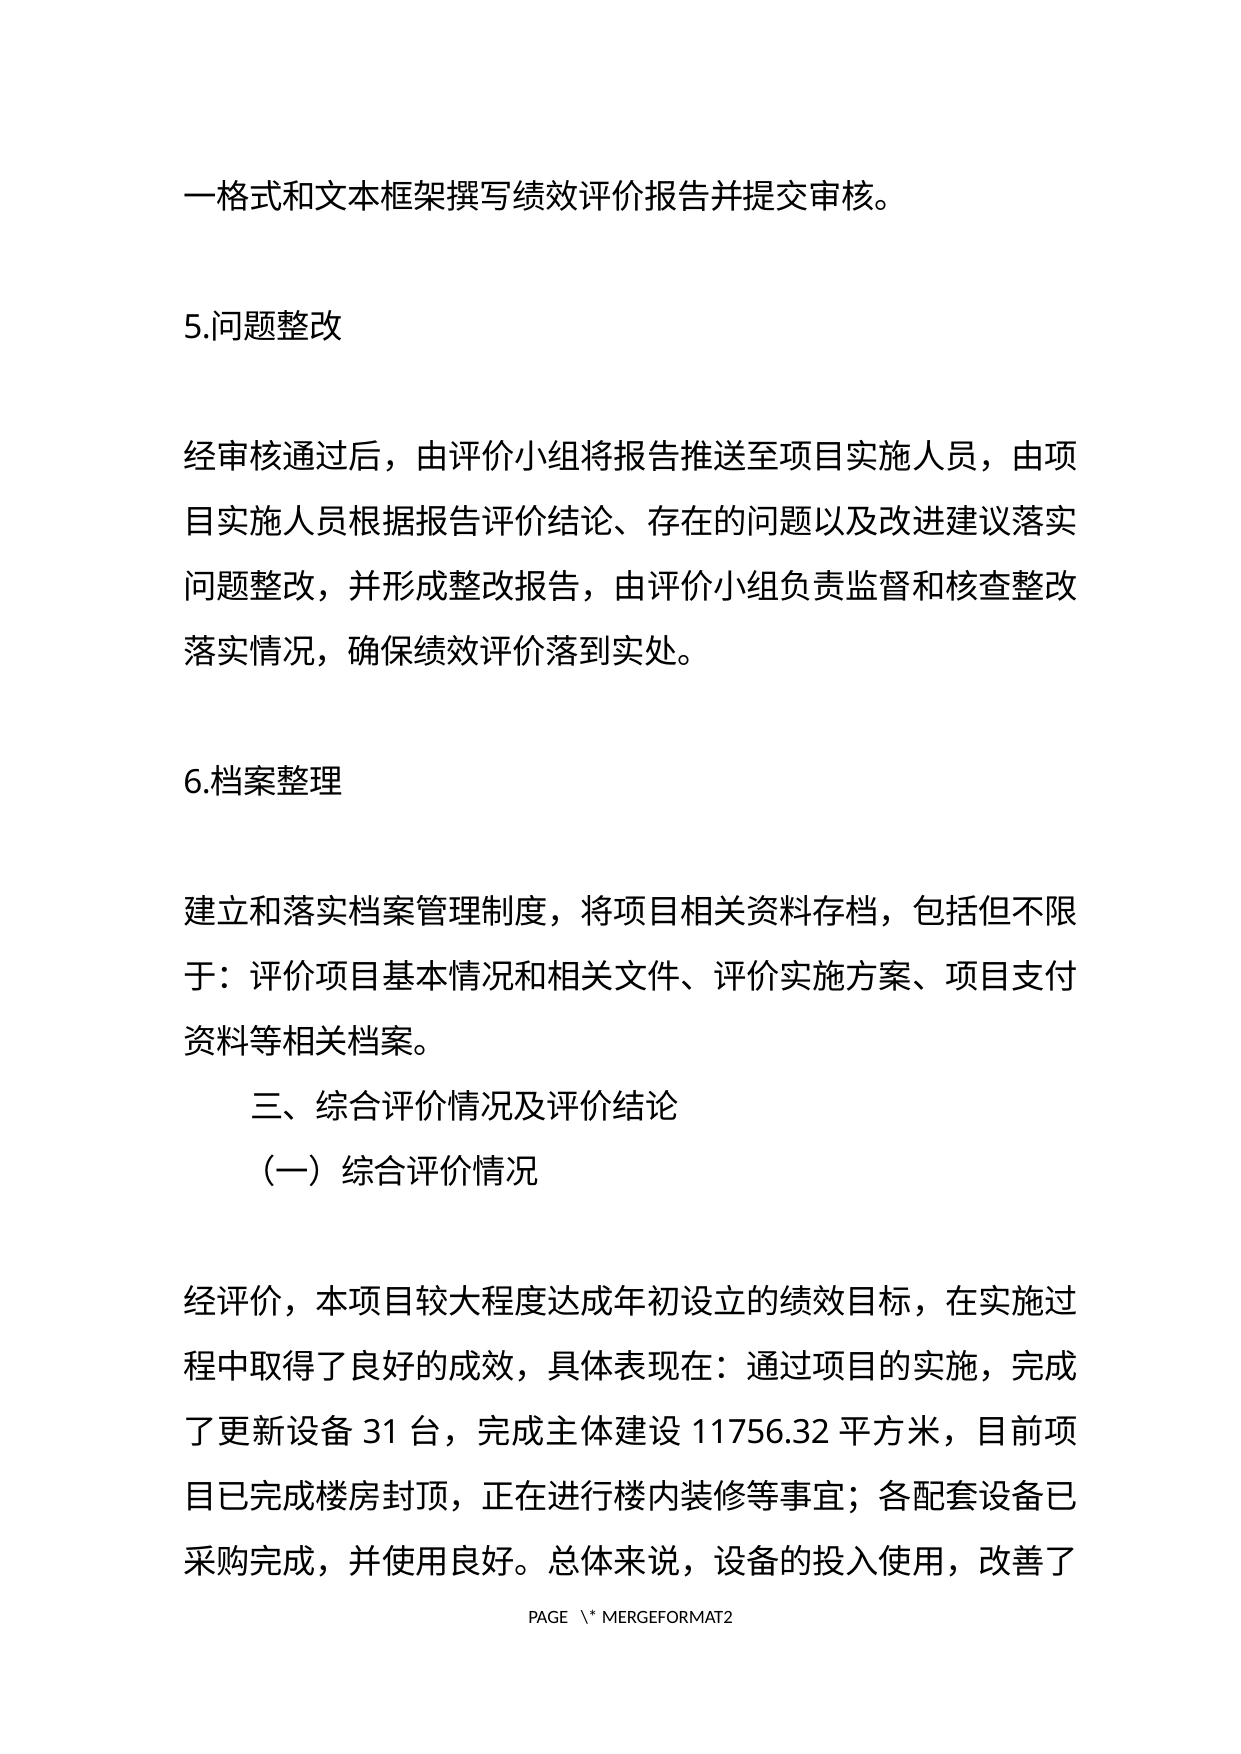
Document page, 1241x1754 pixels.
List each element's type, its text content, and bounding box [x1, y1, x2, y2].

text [183, 1137, 1078, 1592]
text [183, 162, 1078, 1072]
text 三、综合评价情况及评价结论 [183, 1072, 1078, 1137]
